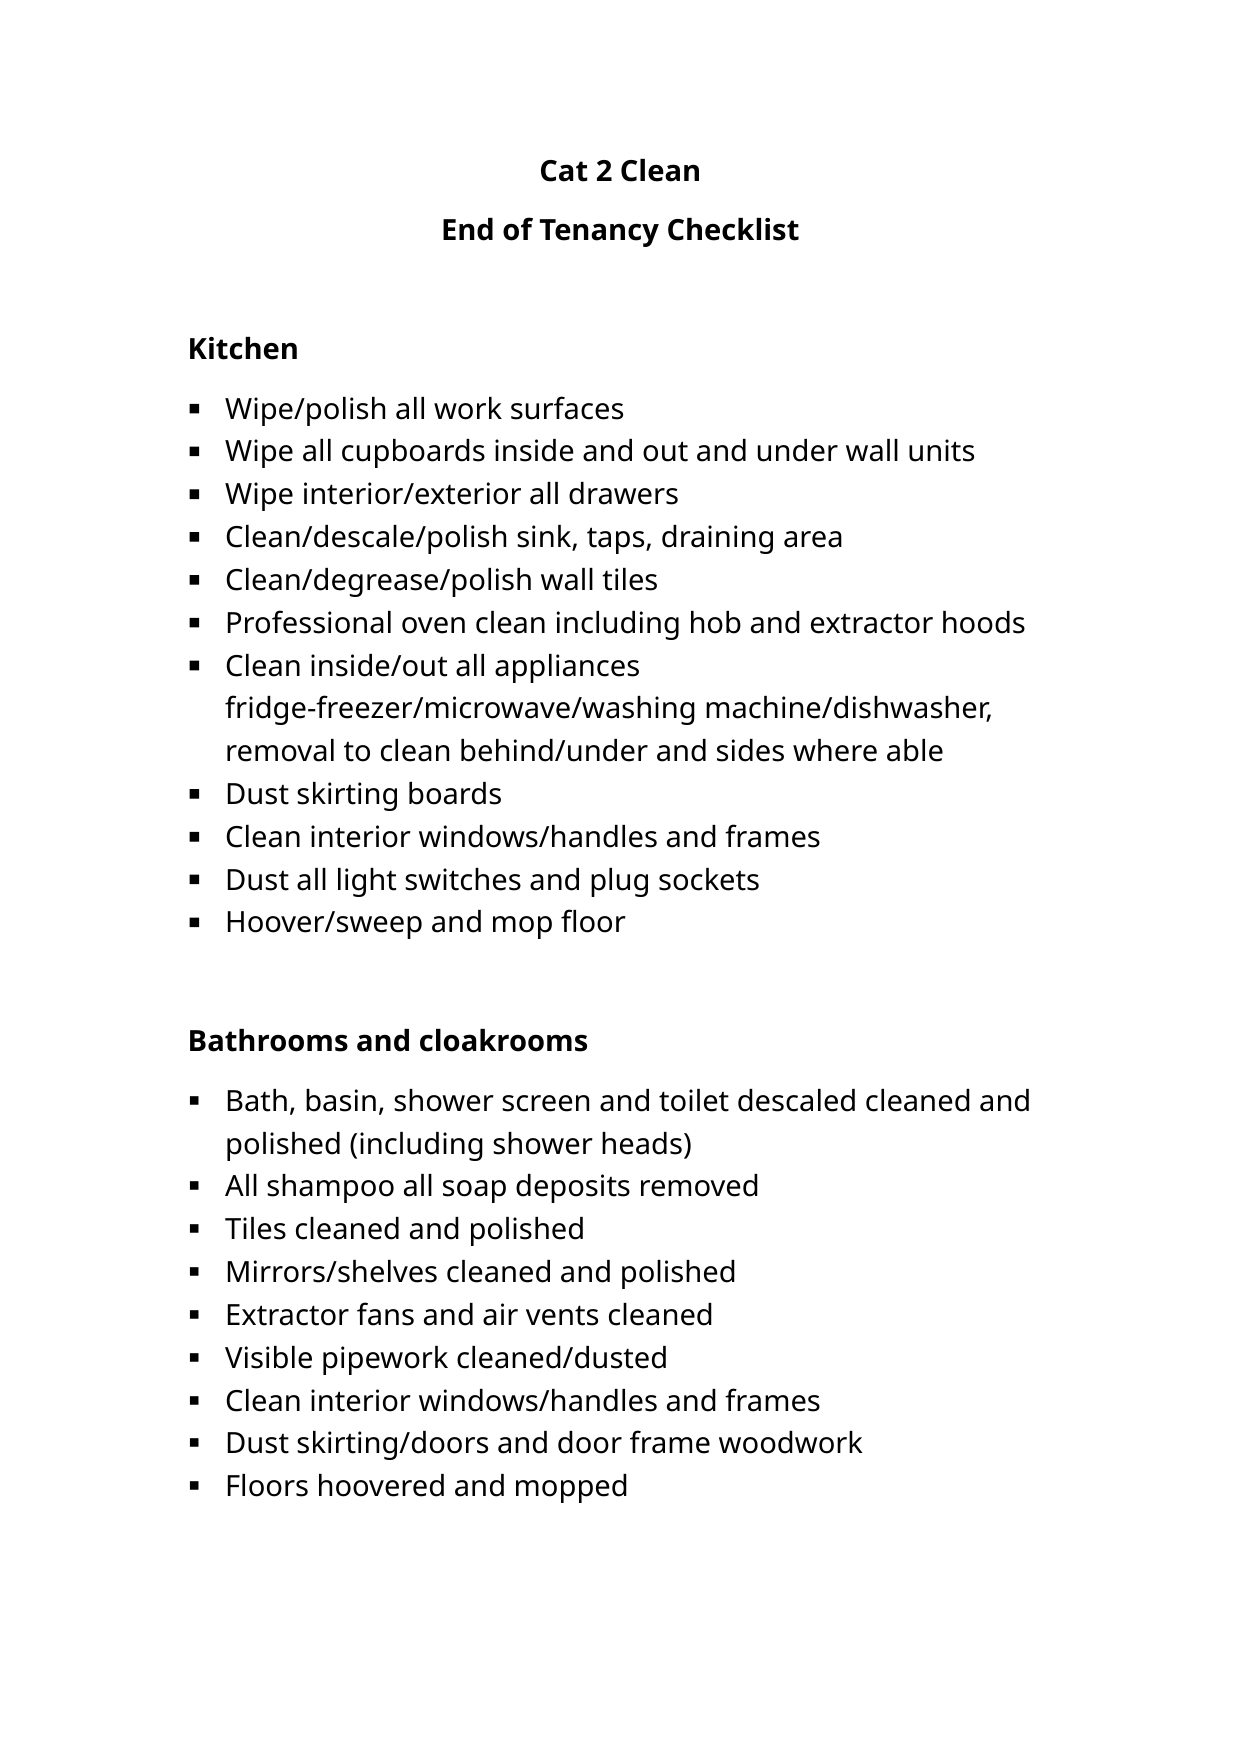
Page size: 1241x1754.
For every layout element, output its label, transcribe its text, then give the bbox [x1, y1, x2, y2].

list Clean inside/out all appliances fridge-freezer/microwave/washing machine/dishwasher, removal to clean behind/under and sides where able [187, 645, 1090, 770]
list Mirrors/shelves cleaned and polished [187, 1251, 1090, 1291]
text Cat 2 Clean [150, 150, 1090, 190]
list Visible pipework cleaned/dusted [187, 1337, 1090, 1377]
list Wipe interior/exterior all drawers [187, 473, 1090, 513]
list Bath, basin, shower screen and toilet descaled cleaned and polished (including shower heads) [187, 1080, 1090, 1163]
list Dust skirting boards [187, 773, 1090, 813]
list Extractor fans and air vents cleaned [187, 1294, 1090, 1334]
list Dust skirting/doors and door frame woodwork [187, 1423, 1090, 1462]
text Bathrooms and cloakrooms [150, 1021, 1090, 1060]
list Clean interior windows/handles and frames [187, 816, 1090, 856]
list Hoover/sweep and mop floor [187, 902, 1090, 941]
list Clean interior windows/handles and frames [187, 1380, 1090, 1419]
list All shampoo all soap deposits removed [187, 1166, 1090, 1205]
list Floors hoovered and mopped [187, 1465, 1090, 1505]
text End of Tenancy Checklist [150, 209, 1090, 249]
list Clean/descale/polish sink, taps, draining area [187, 516, 1090, 556]
text Kitchen [150, 328, 1090, 368]
list Clean/degrease/polish wall tiles [187, 559, 1090, 599]
list Tiles cleaned and polished [187, 1208, 1090, 1248]
list Professional oven clean including hob and extractor hoods [187, 602, 1090, 642]
list Dust all light switches and plug sockets [187, 859, 1090, 898]
list Wipe all cupboards inside and out and under wall units [187, 431, 1090, 470]
list Wipe/polish all work surfaces [187, 388, 1090, 428]
